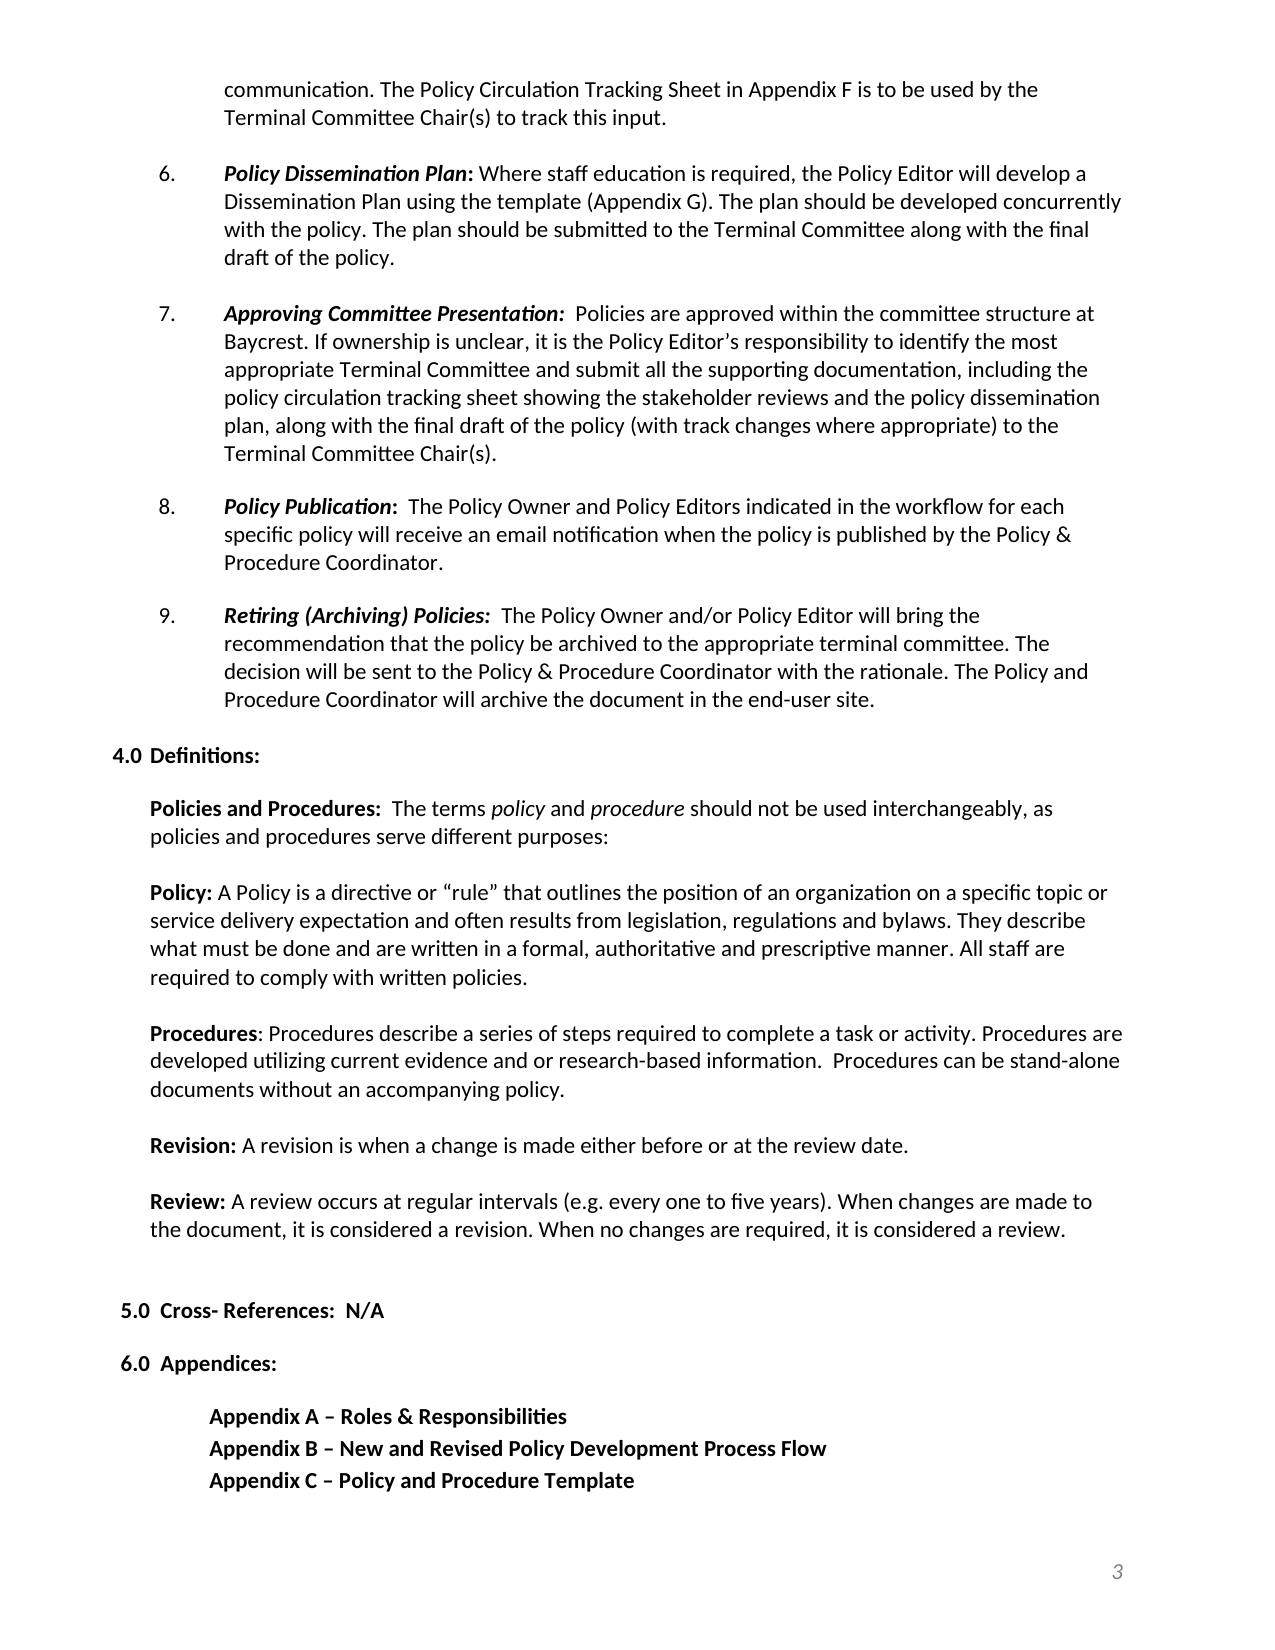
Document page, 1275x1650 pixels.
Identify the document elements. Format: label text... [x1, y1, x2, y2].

list Approving Committee Presentation: Policies are approved within the committee structure at Baycrest. If ownership is unclear, it is the Policy Editor’s responsibility to identify the most appropriate Terminal Committee and submit all the supporting documentation, including the policy circulation tracking sheet showing the stakeholder reviews and the policy dissemination plan, along with the final draft of the policy (with track changes where appropriate) to the Terminal Committee Chair(s). [158, 299, 1125, 467]
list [158, 75, 1125, 131]
text 5.0 Cross- References: N/A [91, 1296, 1125, 1324]
text Review: A review occurs at regular intervals (e.g. every one to five years). When changes are made to the document, it is considered a revision. When no changes are required, it is considered a review. [150, 1187, 1125, 1243]
text 6.0 Appendices: [120, 1349, 1125, 1377]
list Policy Publication: The Policy Owner and Policy Editors indicated in the workflow for each specific policy will receive an email notification when the policy is published by the Policy & Procedure Coordinator. [158, 492, 1125, 576]
text Policies and Procedures: The terms policy and procedure should not be used interchangeably, as policies and procedures serve different purposes: [112, 794, 1125, 851]
list Policy Dissemination Plan: Where staff education is required, the Policy Editor will develop a Dissemination Plan using the template (Appendix G). The plan should be developed concurrently with the policy. The plan should be submitted to the Terminal Committee along with the final draft of the policy. [158, 159, 1125, 271]
list Retiring (Archiving) Policies: The Policy Owner and/or Policy Editor will bring the recommendation that the policy be archived to the appropriate terminal committee. The decision will be sent to the Policy & Procedure Coordinator with the rationale. The Policy and Procedure Coordinator will archive the document in the end-user site. [158, 601, 1125, 713]
text Revision: A revision is when a change is made either before or at the review date. [150, 1131, 1125, 1159]
list Appendix C – Policy and Procedure Template [209, 1466, 1125, 1494]
list Appendix B – New and Revised Policy Development Process Flow [209, 1434, 1125, 1462]
text 4.0 Definitions: [112, 741, 1125, 769]
list Policy: A Policy is a directive or “rule” that outlines the position of an organization on a specific topic or service delivery expectation and often results from legislation, regulations and bylaws. They describe what must be done and are written in a formal, authoritative and prescriptive manner. All staff are required to comply with written policies. [150, 878, 1125, 991]
list Procedures: Procedures describe a series of steps required to complete a task or activity. Procedures are developed utilizing current evidence and or research-based information. Procedures can be stand-alone documents without an accompanying policy. [150, 1019, 1125, 1103]
list Appendix A – Roles & Responsibilities [209, 1402, 1125, 1430]
